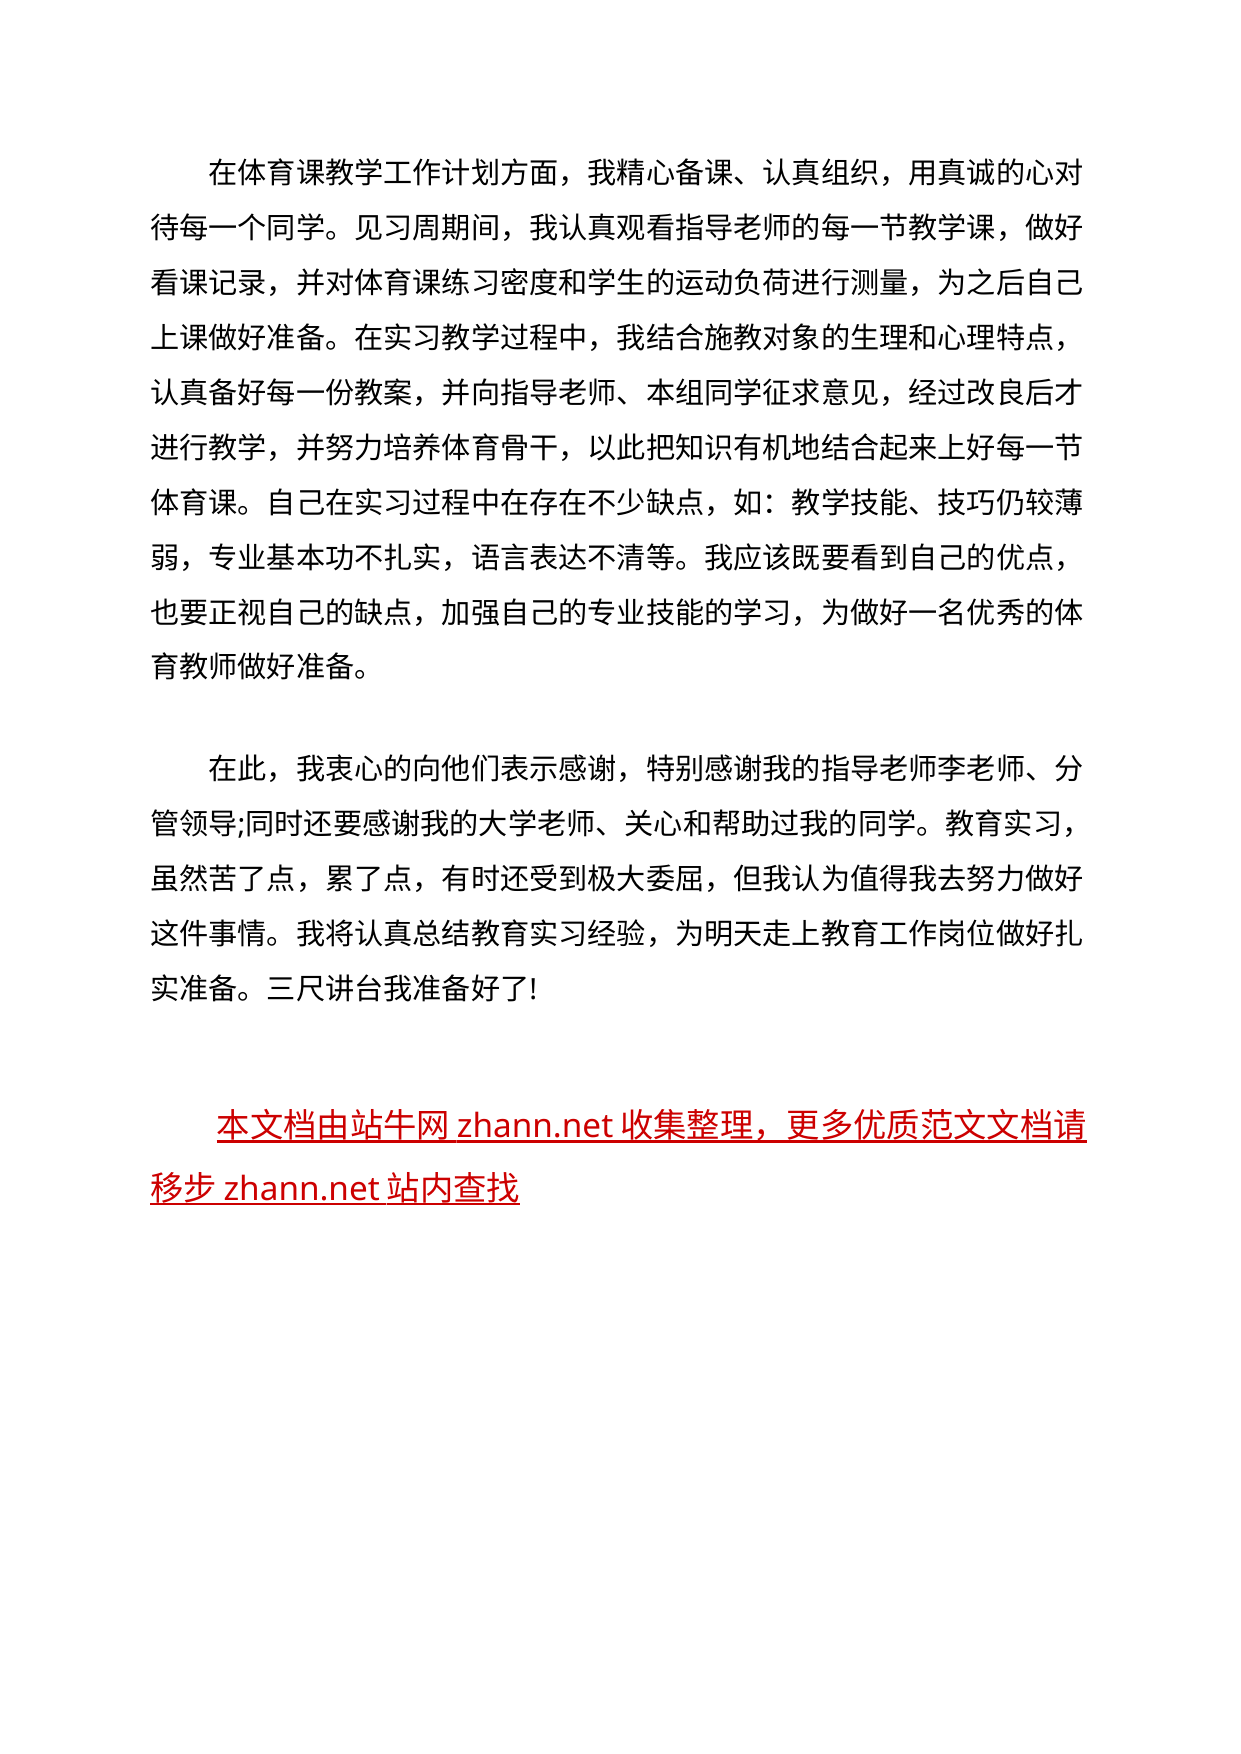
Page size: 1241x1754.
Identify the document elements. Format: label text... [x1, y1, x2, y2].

text 在体育课教学工作计划方面，我精心备课、认真组织，用真诚的心对待每一个同学。见习周期间，我认真观看指导老师的每一节教学课，做好看课记录，并对体育课练习密度和学生的运动负荷进行测量，为之后自己上课做好准备。在实习教学过程中，我结合施教对象的生理和心理特点，认真备好每一份教案，并向指导老师、本组同学征求意见，经过改良后才进行教学，并努力培养体育骨干，以此把知识有机地结合起来上好每一节体育课。自己在实习过程中在存在不少缺点，如：教学技能、技巧仍较薄弱，专业基本功不扎实，语言表达不清等。我应该既要看到自己的优点，也要正视自己的缺点，加强自己的专业技能的学习，为做好一名优秀的体育教师做好准备。 [150, 150, 1090, 686]
text 在此，我衷心的向他们表示感谢，特别感谢我的指导老师李老师、分管领导;同时还要感谢我的大学老师、关心和帮助过我的同学。教育实习，虽然苦了点，累了点，有时还受到极大委屈，但我认为值得我去努力做好这件事情。我将认真总结教育实习经验，为明天走上教育工作岗位做好扎实准备。三尺讲台我准备好了! [150, 746, 1090, 1008]
text 本文档由站牛网zhann.net收集整理，更多优质范文文档请移步zhann.net站内查找 [150, 1099, 1090, 1210]
